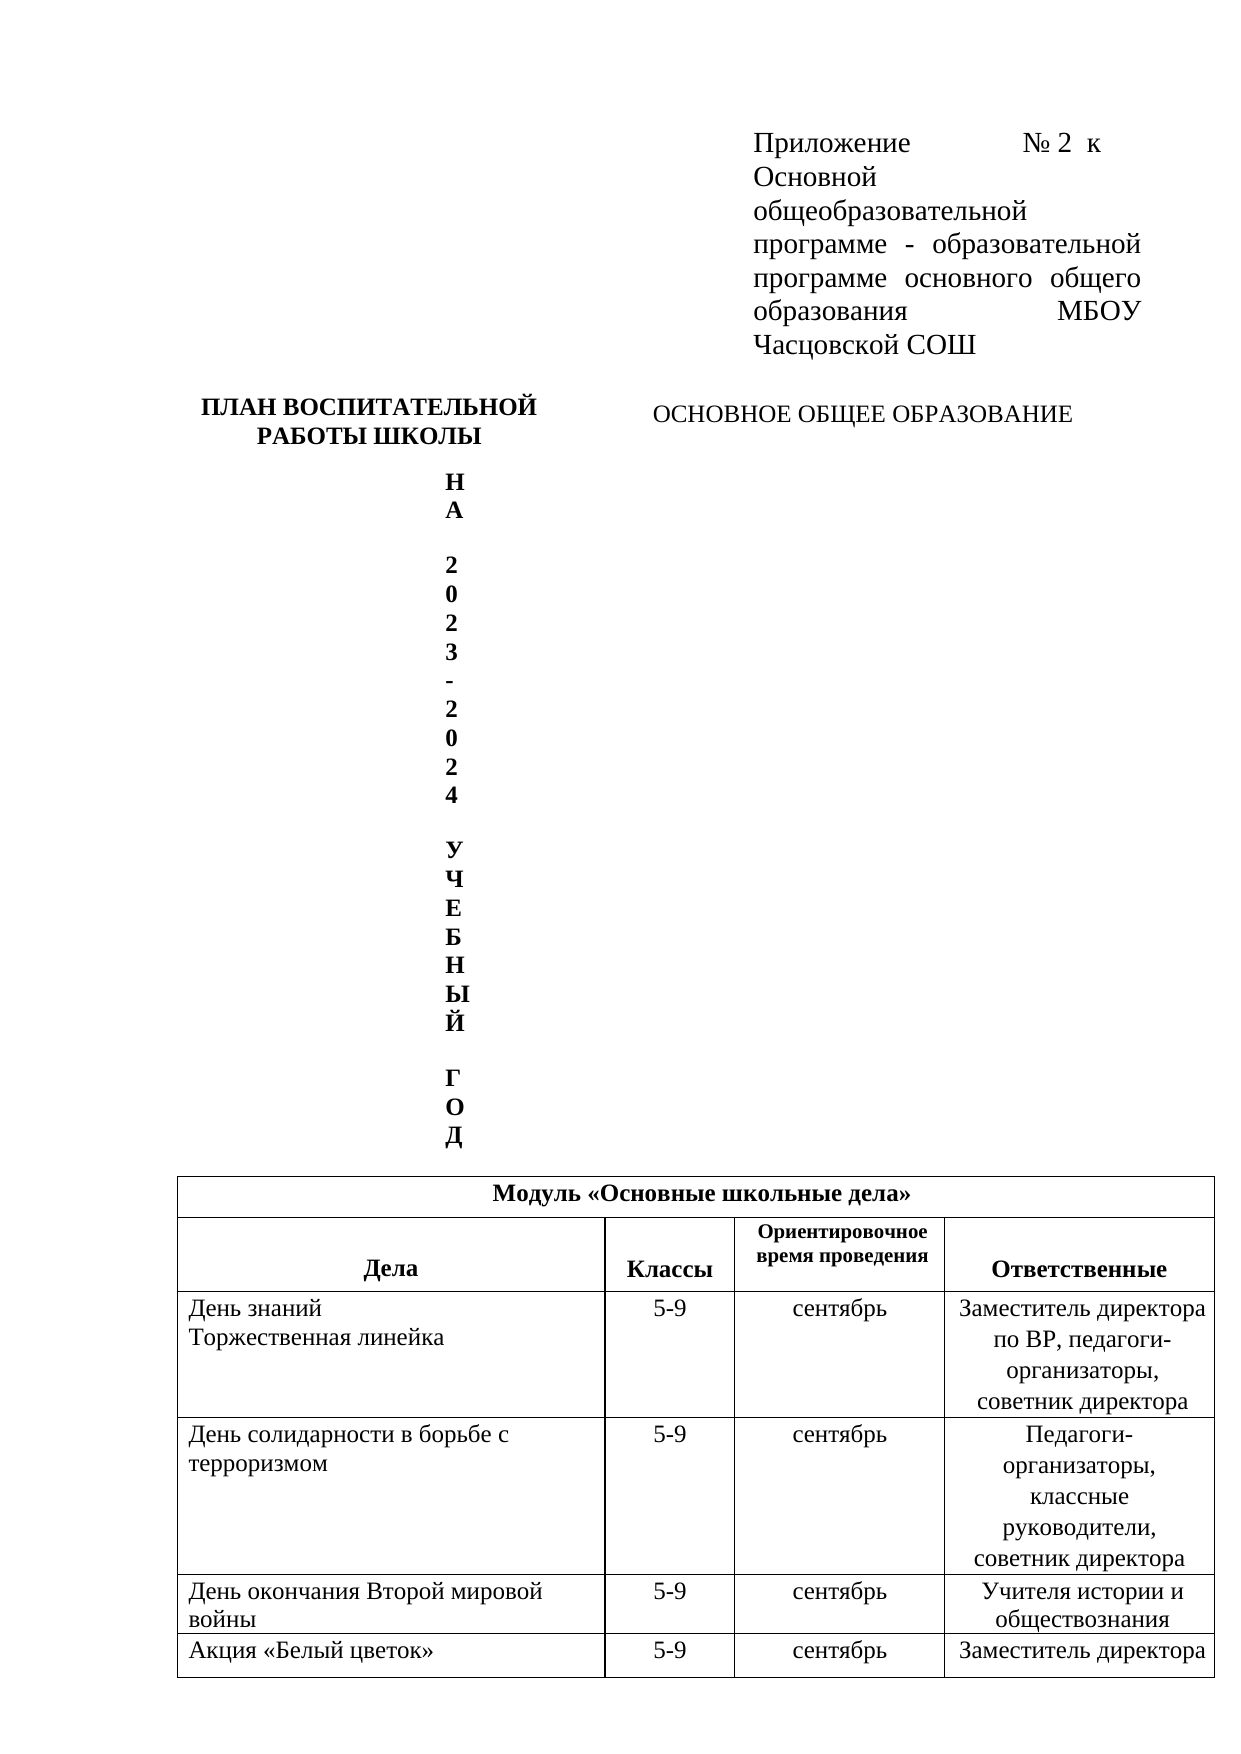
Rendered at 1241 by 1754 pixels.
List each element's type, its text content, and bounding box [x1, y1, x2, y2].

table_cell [945, 1634, 1214, 1677]
table_cell Дела [178, 1218, 604, 1291]
table_cell Классы [606, 1218, 734, 1291]
table_cell День солидарности в борьбе с терроризмом [178, 1418, 604, 1574]
table_header Модуль «Основные школьные дела» [178, 1177, 1214, 1217]
text ПЛАН ВОСПИТАТЕЛЬНОЙ РАБОТЫ ШКОЛЫ [178, 392, 560, 450]
table_cell Педагоги-организаторы, классные руководители, советник директора [945, 1418, 1214, 1574]
table_cell День знаний Торжественная линейка [178, 1292, 604, 1417]
text Приложение № 2 к Основной [753, 126, 1152, 193]
table_cell 5-9 [606, 1292, 734, 1417]
table_cell 5-9 [606, 1575, 734, 1633]
table_cell День окончания Второй мировой войны [178, 1575, 604, 1633]
table_cell Заместитель директора по ВР, педагоги-организаторы, советник директора [945, 1292, 1214, 1417]
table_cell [178, 1634, 604, 1677]
table_cell Учителя истории и обществознания [945, 1575, 1214, 1633]
table_cell 5-9 [606, 1634, 734, 1677]
text общеобразовательной программе - образовательной программе основного общего образования МБОУ Часцовской СОШ [753, 193, 1141, 360]
table_cell сентябрь [735, 1575, 944, 1633]
text ОСНОВНОЕ ОБЩЕЕ ОБРАЗОВАНИЕ [560, 399, 1141, 427]
table_cell 5-9 [606, 1418, 734, 1574]
table_cell Ответственные [945, 1218, 1214, 1291]
table_cell сентябрь [735, 1292, 944, 1417]
table_cell Ориентировочное время проведения [735, 1218, 944, 1291]
table_cell сентябрь [735, 1634, 944, 1677]
table_cell сентябрь [735, 1418, 944, 1574]
